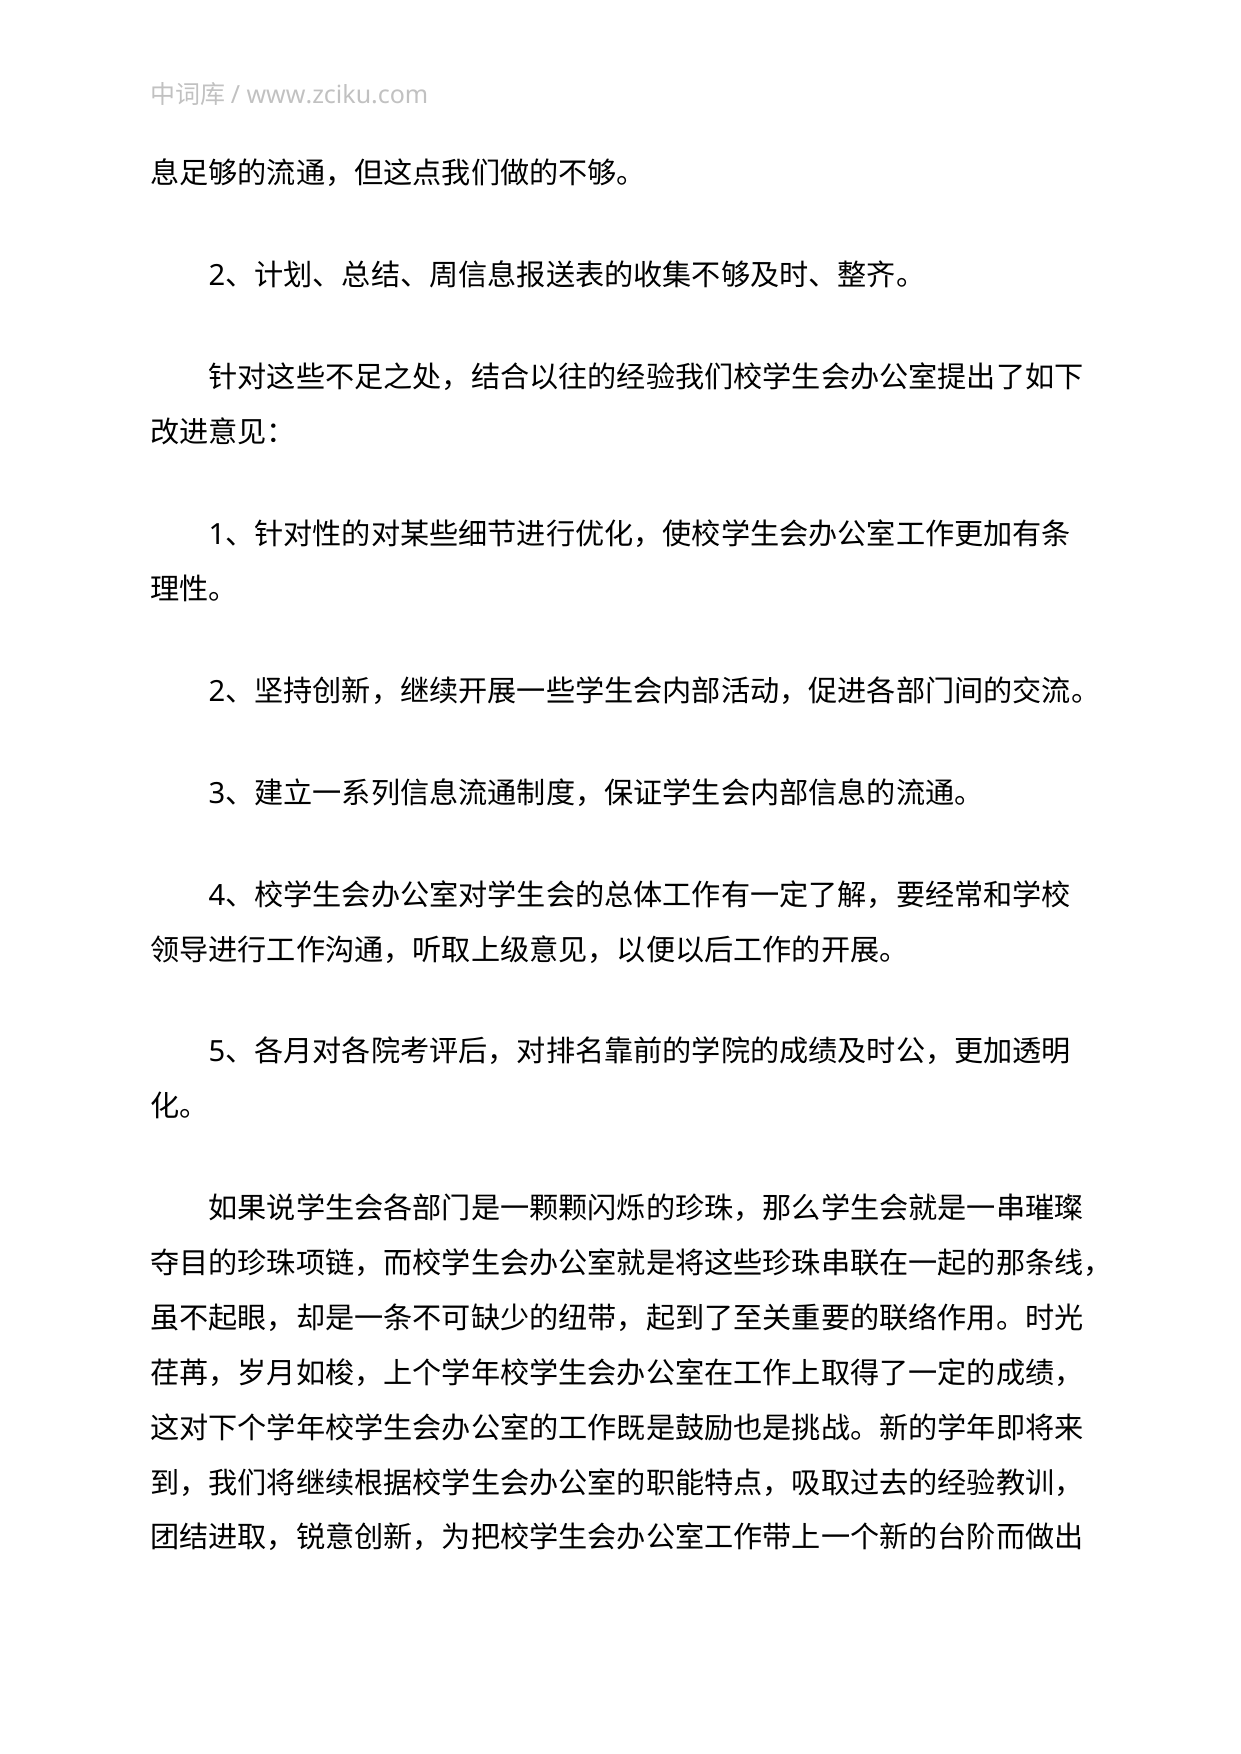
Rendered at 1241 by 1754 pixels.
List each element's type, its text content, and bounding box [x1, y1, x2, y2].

text 2、坚持创新，继续开展一些学生会内部活动，促进各部门间的交流。 [150, 667, 1090, 709]
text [150, 150, 1090, 192]
text 4、校学生会办公室对学生会的总体工作有一定了解，要经常和学校领导进行工作沟通，听取上级意见，以便以后工作的开展。 [150, 871, 1090, 968]
text 2、计划、总结、周信息报送表的收集不够及时、整齐。 [150, 252, 1090, 294]
text 针对这些不足之处，结合以往的经验我们校学生会办公室提出了如下改进意见： [150, 354, 1090, 451]
text 1、针对性的对某些细节进行优化，使校学生会办公室工作更加有条理性。 [150, 510, 1090, 608]
text 3、建立一系列信息流通制度，保证学生会内部信息的流通。 [150, 769, 1090, 812]
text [150, 1185, 1090, 1556]
text 5、各月对各院考评后，对排名靠前的学院的成绩及时公，更加透明化。 [150, 1028, 1090, 1125]
